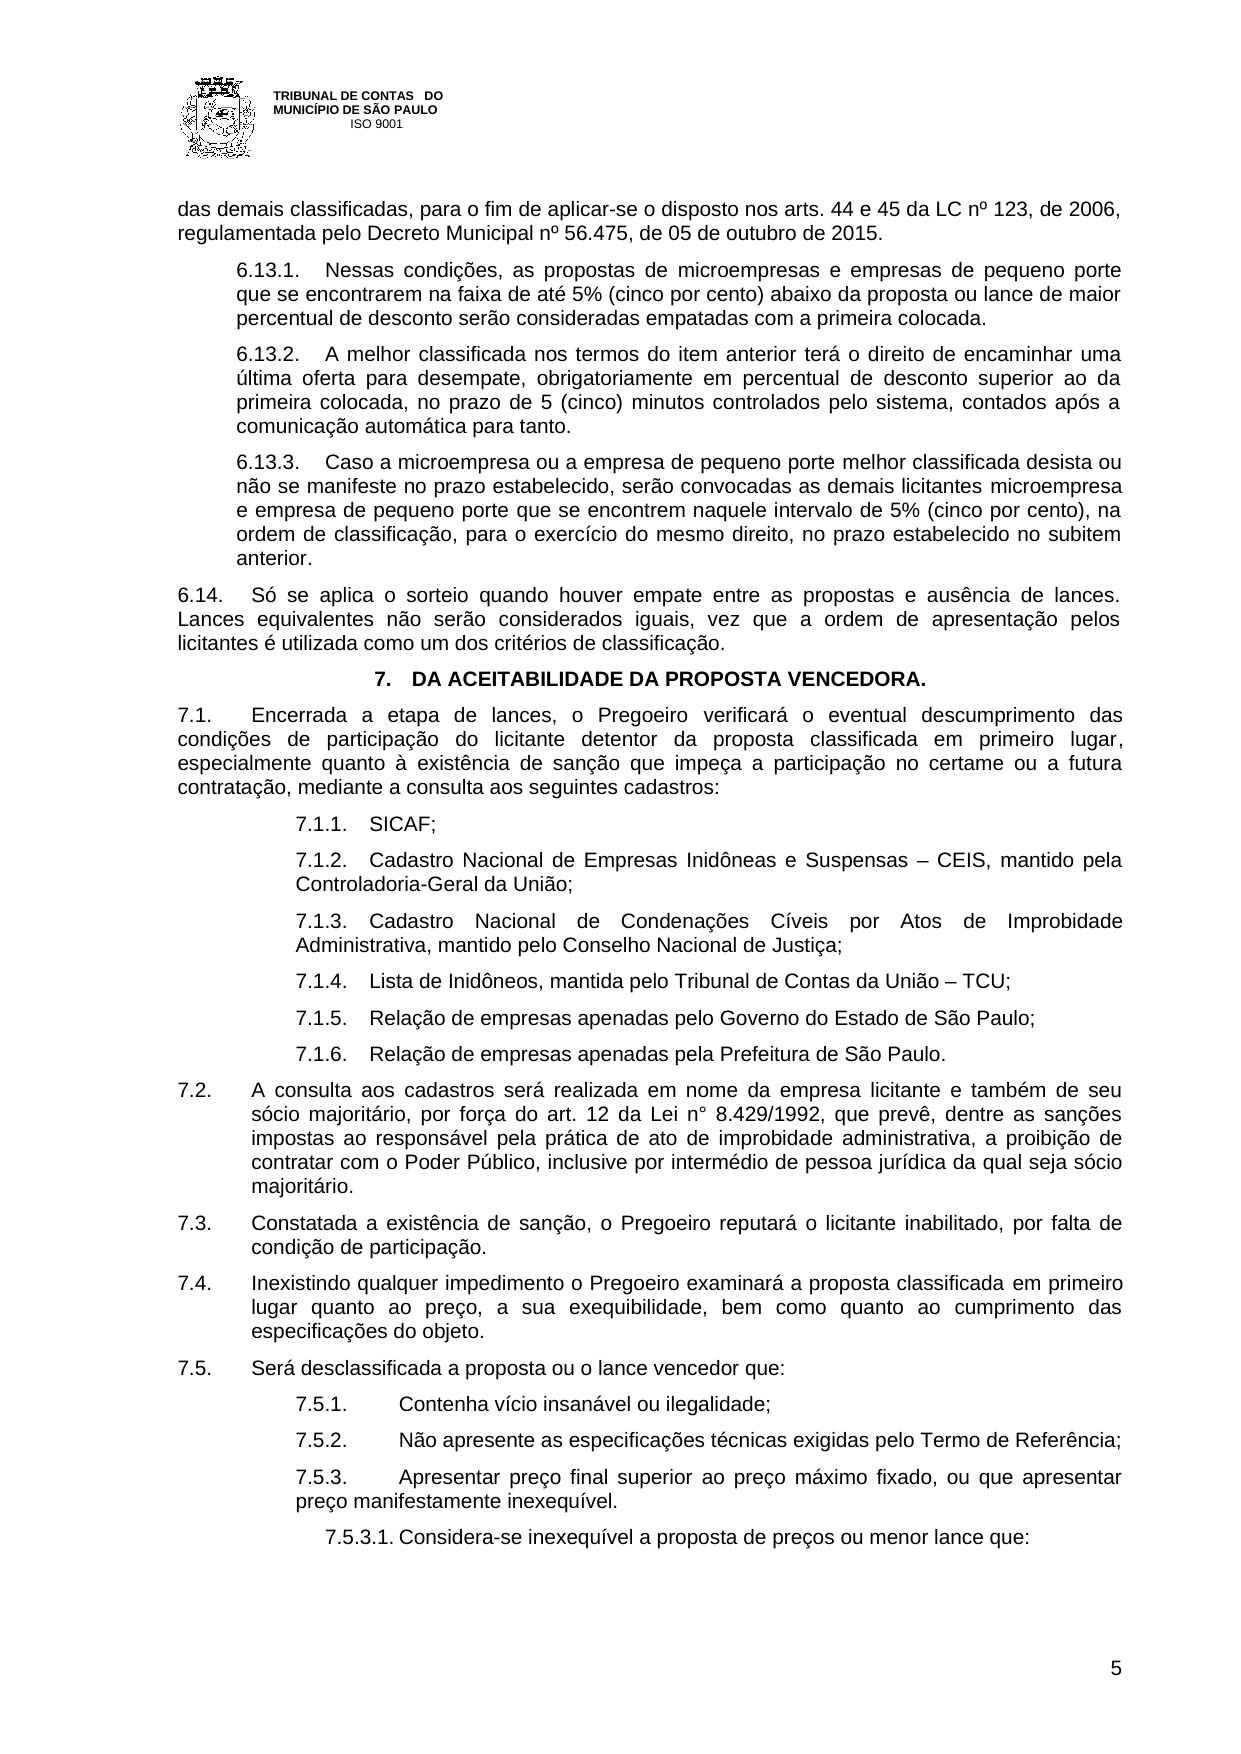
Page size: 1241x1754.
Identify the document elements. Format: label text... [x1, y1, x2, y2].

list Relação de empresas apenadas pela Prefeitura de São Paulo. [295, 1042, 1124, 1066]
list Apresentar preço final superior ao preço máximo fixado, ou que apresentar preço manifestamente inexequível. [295, 1465, 1122, 1513]
list Só se aplica o sorteio quando houver empate entre as propostas e ausência de lances. Lances equivalentes não serão considerados iguais, vez que a ordem de apresentação pelos licitantes é utilizada como um dos critérios de classificação. [177, 582, 1122, 654]
list Relação de empresas apenadas pelo Governo do Estado de São Paulo; [295, 1005, 1124, 1029]
list Constatada a existência de sanção, o Pregoeiro reputará o licitante inabilitado, por falta de condição de participação. [177, 1211, 1124, 1258]
list Lista de Inidôneos, mantida pelo Tribunal de Contas da União – TCU; [295, 969, 1124, 993]
list Considera-se inexequível a proposta de preços ou menor lance que: [325, 1525, 1122, 1549]
list Inexistindo qualquer impedimento o Pregoeiro examinará a proposta classificada em primeiro lugar quanto ao preço, a sua exequibilidade, bem como quanto ao cumprimento das especificações do objeto. [177, 1271, 1124, 1343]
list SICAF; [295, 812, 1124, 836]
list DA ACEITABILIDADE DA PROPOSTA VENCEDORA. [177, 667, 1124, 691]
list Cadastro Nacional de Condenações Cíveis por Atos de Improbidade Administrativa, mantido pelo Conselho Nacional de Justiça; [295, 908, 1124, 956]
list Será desclassificada a proposta ou o lance vencedor que: [177, 1355, 1122, 1379]
list Cadastro Nacional de Empresas Inidôneas e Suspensas – CEIS, mantido pela Controladoria-Geral da União; [295, 848, 1124, 896]
list Contenha vício insanável ou ilegalidade; [295, 1392, 1122, 1416]
list Nessas condições, as propostas de microempresas e empresas de pequeno porte que se encontrarem na faixa de até 5% (cinco por cento) abaixo da proposta ou lance de maior percentual de desconto serão consideradas empatadas com a primeira colocada. [236, 257, 1122, 329]
list Não apresente as especificações técnicas exigidas pelo Termo de Referência; [295, 1428, 1122, 1452]
list A melhor classificada nos termos do item anterior terá o direito de encaminhar uma última oferta para desempate, obrigatoriamente em percentual de desconto superior ao da primeira colocada, no prazo de 5 (cinco) minutos controlados pelo sistema, contados após a comunicação automática para tanto. [236, 342, 1122, 438]
list Caso a microempresa ou a empresa de pequeno porte melhor classificada desista ou não se manifeste no prazo estabelecido, serão convocadas as demais licitantes microempresa e empresa de pequeno porte que se encontrem naquele intervalo de 5% (cinco por cento), na ordem de classificação, para o exercício do mesmo direito, no prazo estabelecido no subitem anterior. [236, 450, 1122, 570]
list Encerrada a etapa de lances, o Pregoeiro verificará o eventual descumprimento das condições de participação do licitante detentor da proposta classificada em primeiro lugar, especialmente quanto à existência de sanção que impeça a participação no certame ou a futura contratação, mediante a consulta aos seguintes cadastros: [177, 703, 1124, 799]
list A consulta aos cadastros será realizada em nome da empresa licitante e também de seu sócio majoritário, por força do art. 12 da Lei n° 8.429/1992, que prevê, dentre as sanções impostas ao responsável pela prática de ato de improbidade administrativa, a proibição de contratar com o Poder Público, inclusive por intermédio de pessoa jurídica da qual seja sócio majoritário. [177, 1078, 1124, 1198]
